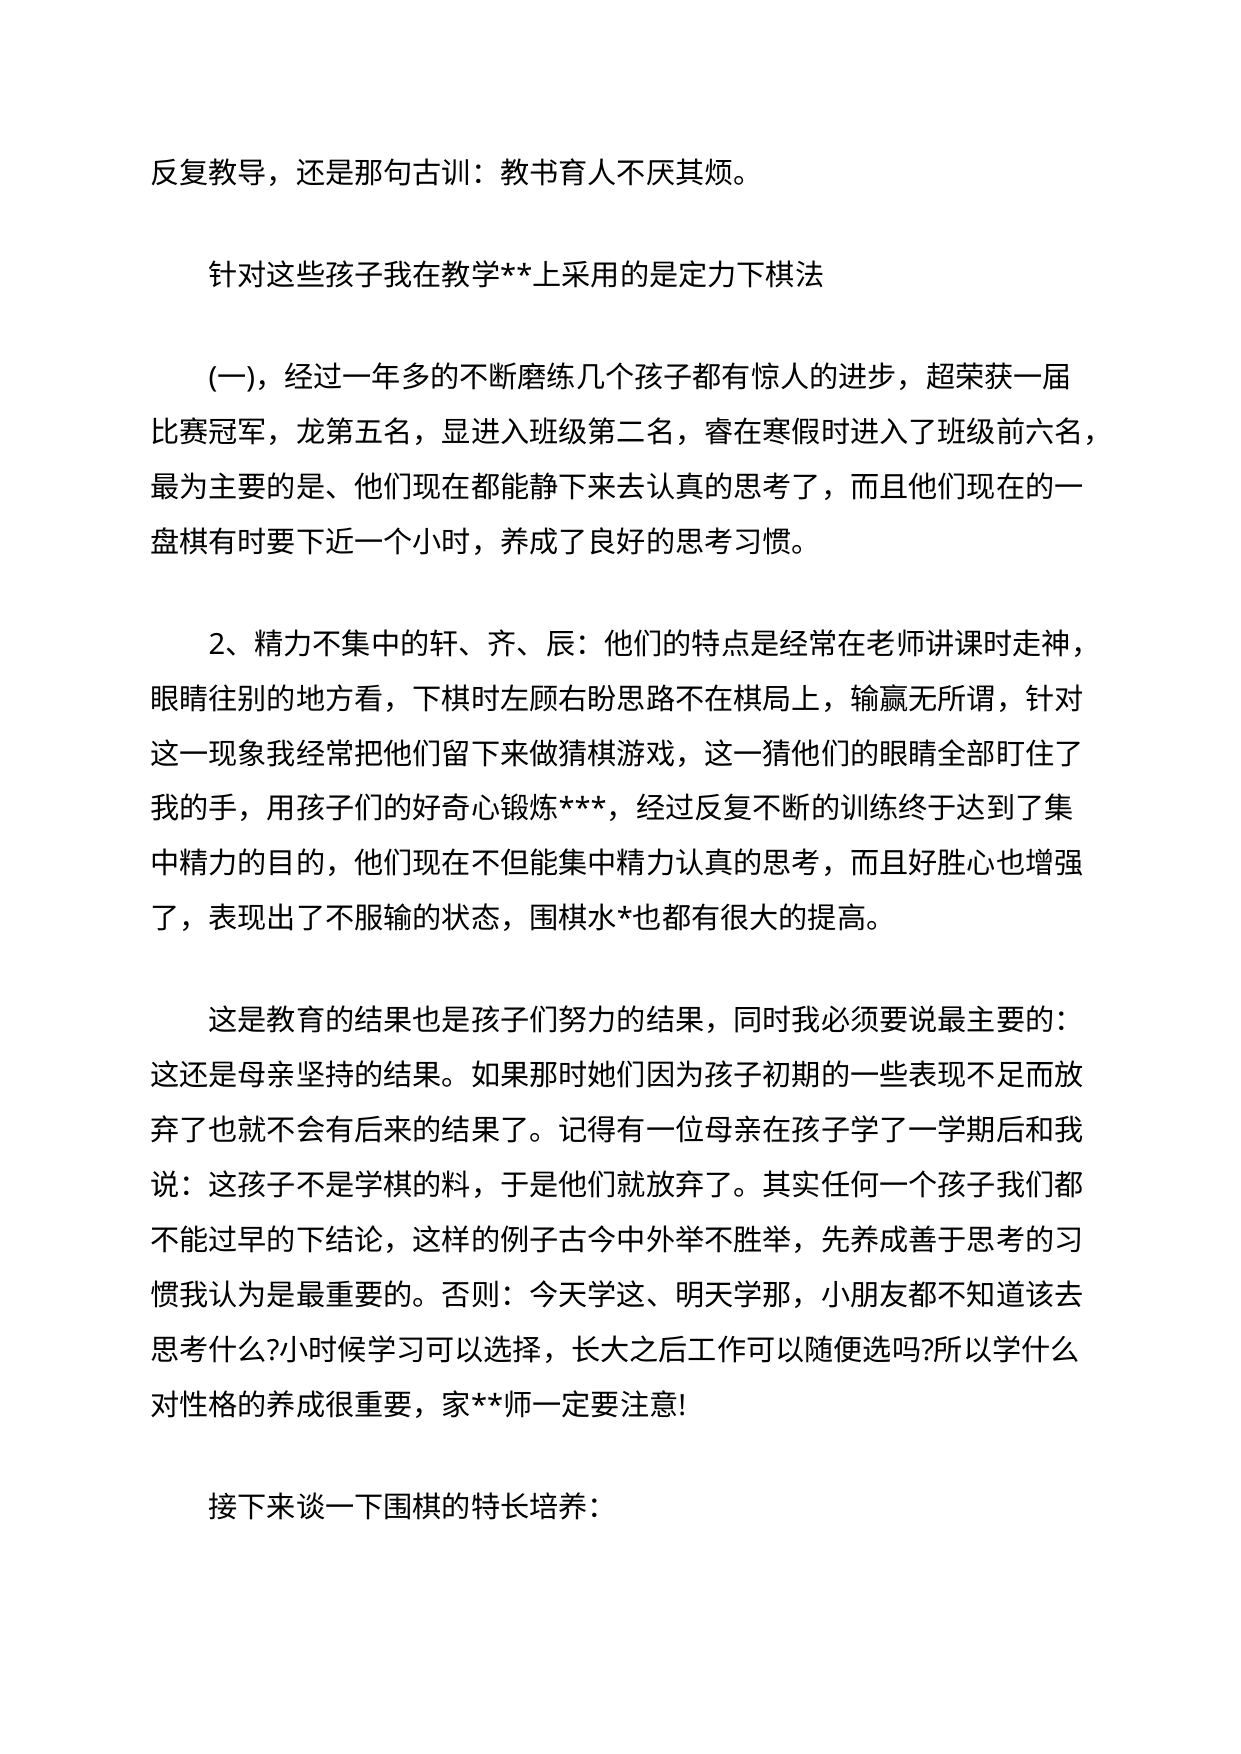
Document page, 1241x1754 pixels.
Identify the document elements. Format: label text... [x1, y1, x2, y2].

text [150, 150, 1090, 192]
text 2、精力不集中的轩、齐、辰：他们的特点是经常在老师讲课时走神，眼睛往别的地方看，下棋时左顾右盼思路不在棋局上，输赢无所谓，针对这一现象我经常把他们留下来做猜棋游戏，这一猜他们的眼睛全部盯住了我的手，用孩子们的好奇心锻炼***，经过反复不断的训练终于达到了集中精力的目的，他们现在不但能集中精力认真的思考，而且好胜心也增强了，表现出了不服输的状态，围棋水*也都有很大的提高。 [150, 620, 1090, 937]
text 针对这些孩子我在教学**上采用的是定力下棋法 [150, 252, 1090, 294]
text 这是教育的结果也是孩子们努力的结果，同时我必须要说最主要的：这还是母亲坚持的结果。如果那时她们因为孩子初期的一些表现不足而放弃了也就不会有后来的结果了。记得有一位母亲在孩子学了一学期后和我说：这孩子不是学棋的料，于是他们就放弃了。其实任何一个孩子我们都不能过早的下结论，这样的例子古今中外举不胜举，先养成善于思考的习惯我认为是最重要的。否则：今天学这、明天学那，小朋友都不知道该去思考什么?小时候学习可以选择，长大之后工作可以随便选吗?所以学什么对性格的养成很重要，家**师一定要注意! [150, 997, 1090, 1424]
text 接下来谈一下围棋的特长培养： [150, 1483, 1090, 1526]
text (一)，经过一年多的不断磨练几个孩子都有惊人的进步，超荣获一届比赛冠军，龙第五名，显进入班级第二名，睿在寒假时进入了班级前六名，最为主要的是、他们现在都能静下来去认真的思考了，而且他们现在的一盘棋有时要下近一个小时，养成了良好的思考习惯。 [150, 354, 1090, 561]
